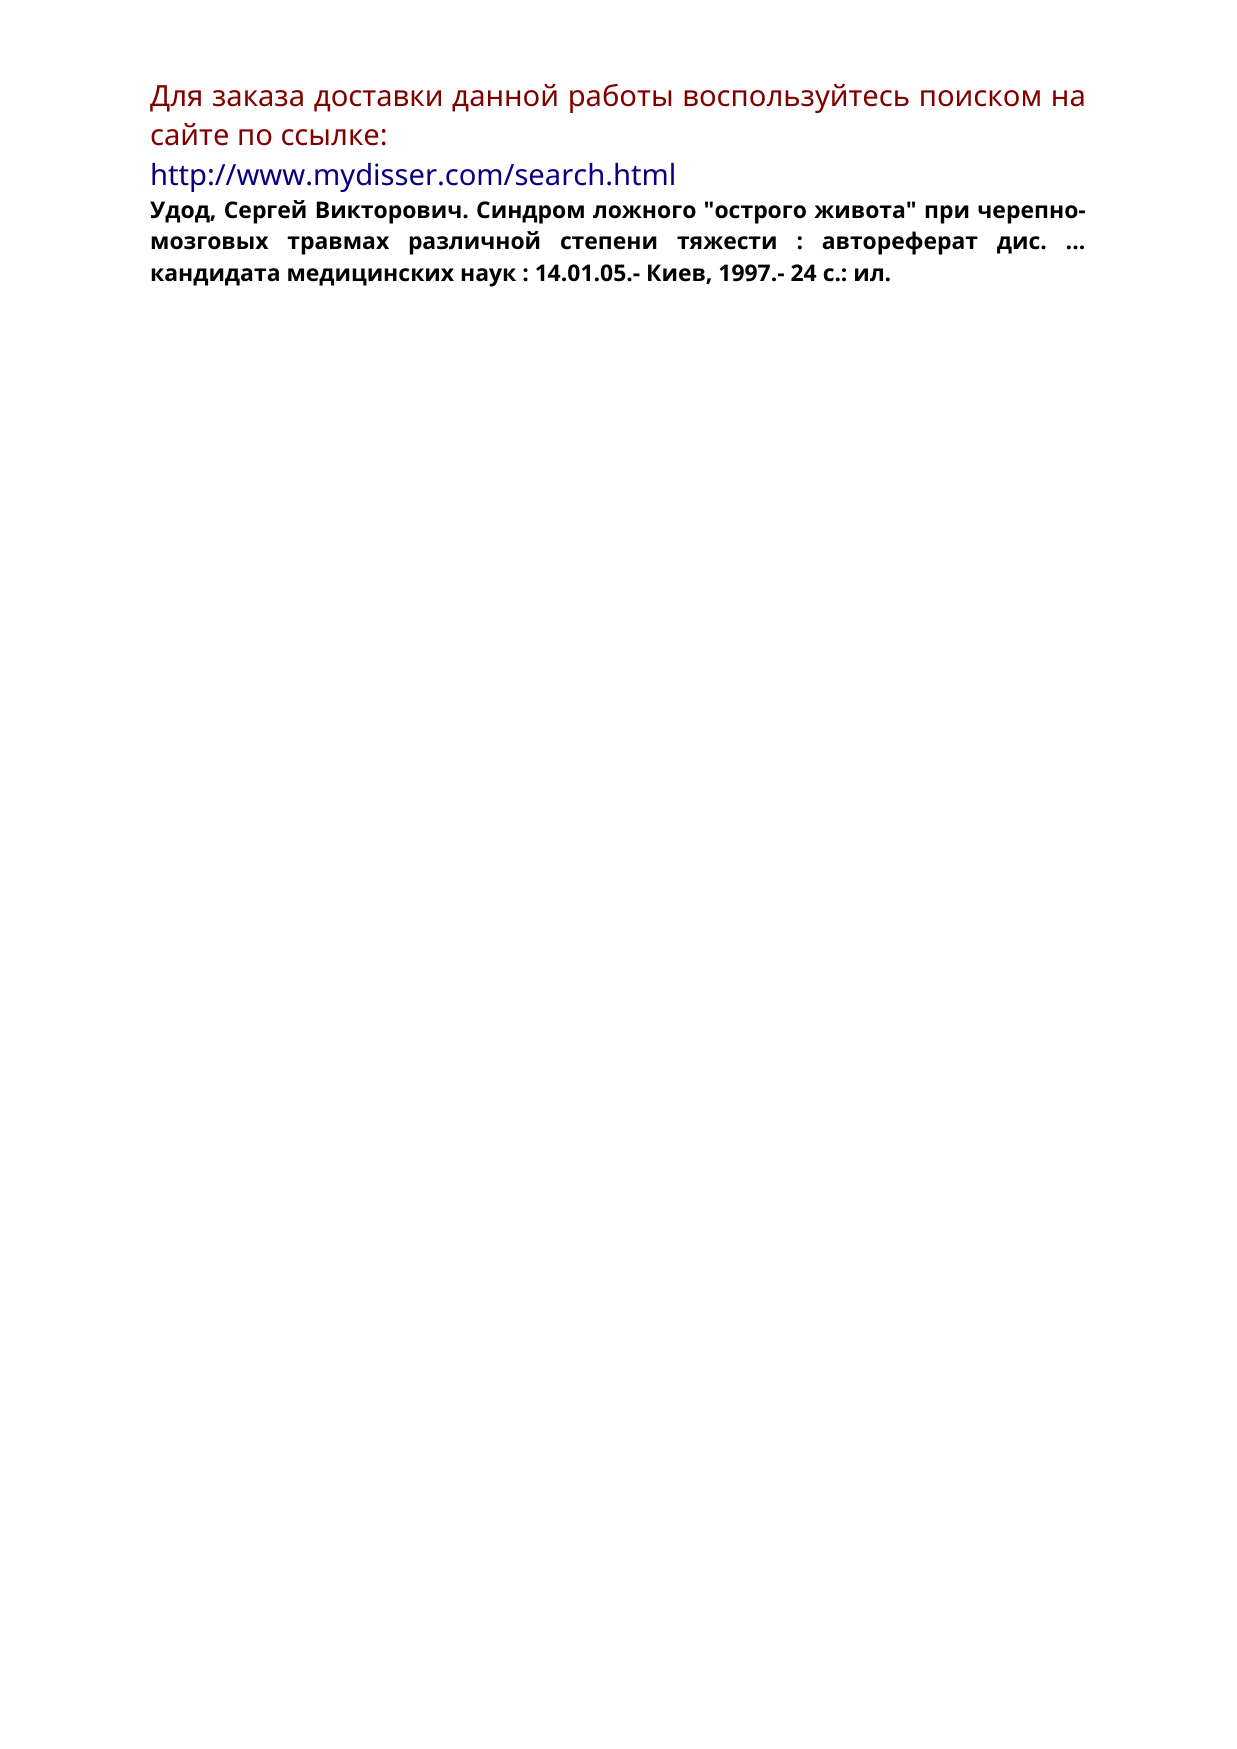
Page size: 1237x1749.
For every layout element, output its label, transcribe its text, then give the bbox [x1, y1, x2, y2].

text Удод, Сергей Викторович. Синдром ложного "острого живота" при черепно-мозговых травмах различной степени тяжести : автореферат дис. ... кандидата медицинских наук : 14.01.05.- Киев, 1997.- 24 с.: ил. [150, 194, 1086, 288]
